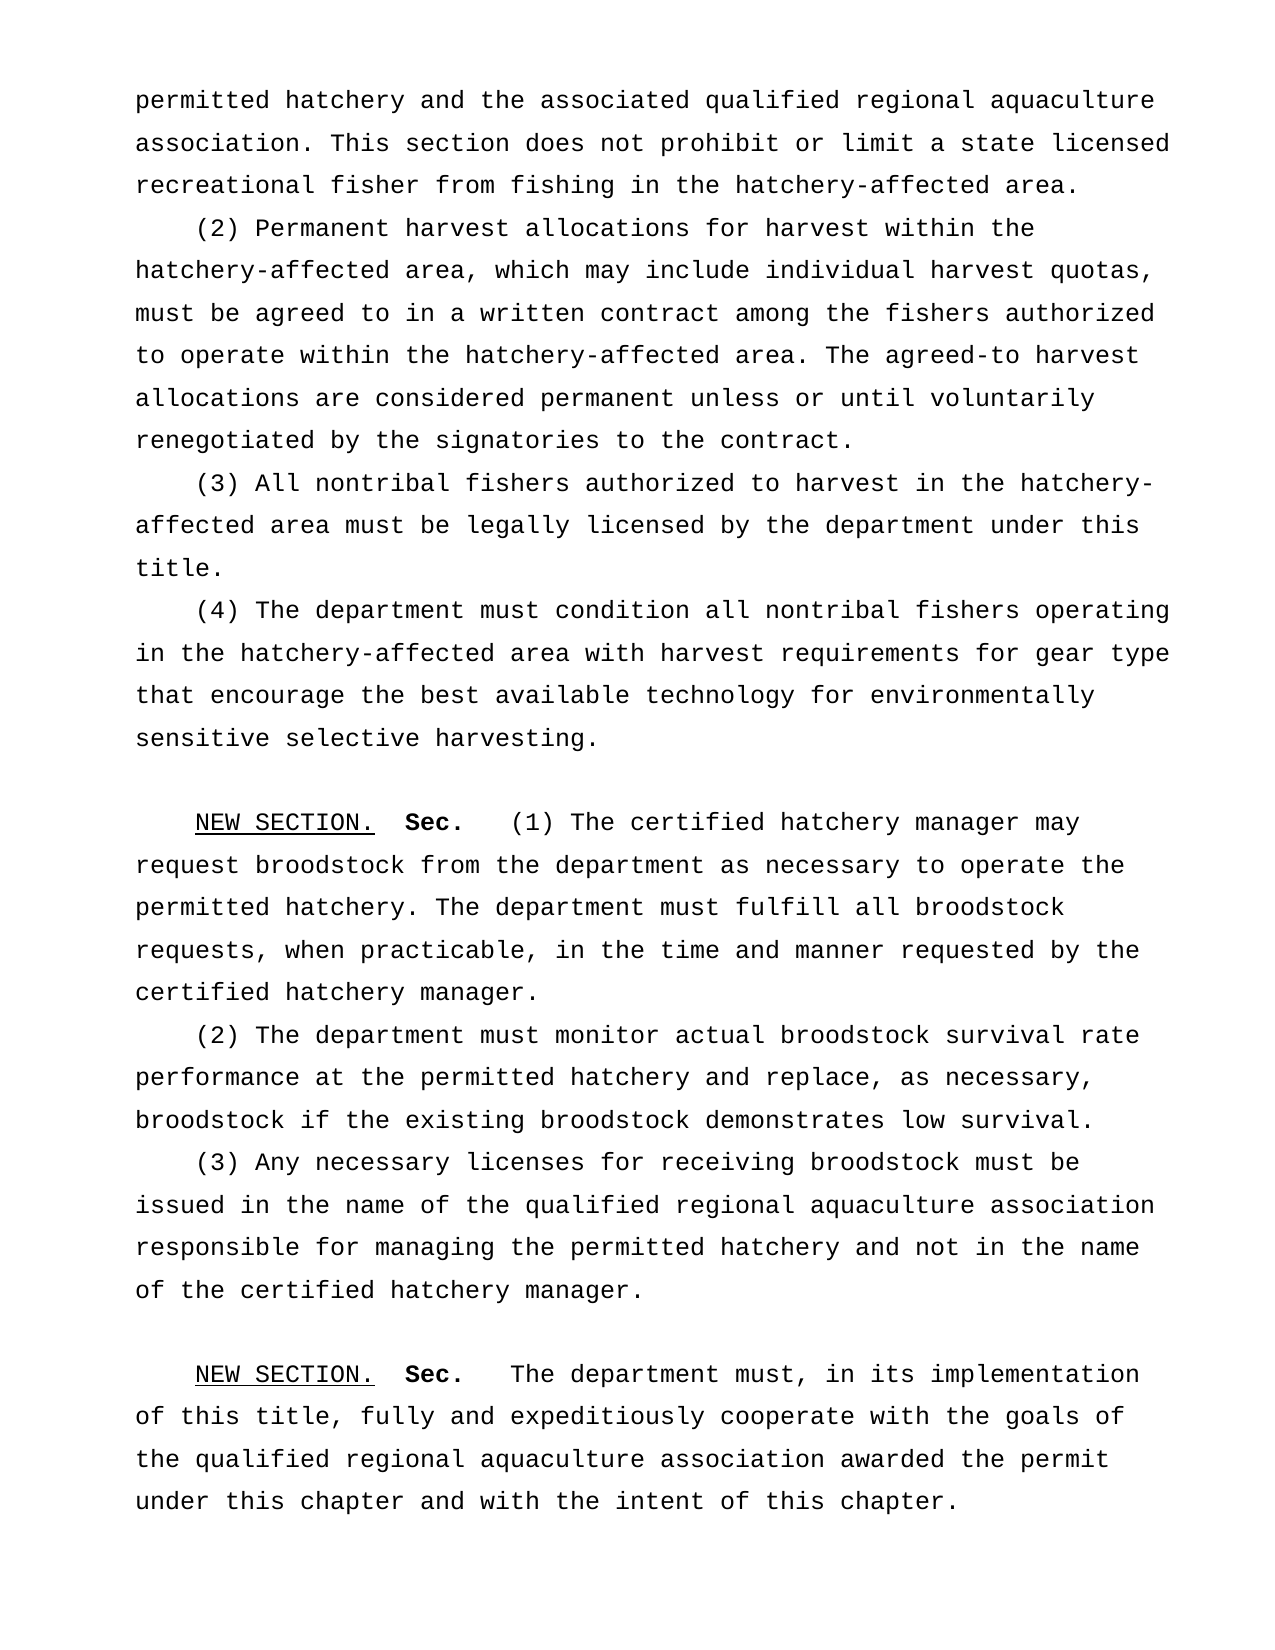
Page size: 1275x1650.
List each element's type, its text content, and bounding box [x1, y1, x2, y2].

text (2) The department must monitor actual broodstock survival rate performance at the permitted hatchery and replace, as necessary, broodstock if the existing broodstock demonstrates low survival. [135, 1009, 1170, 1137]
text (4) The department must condition all nontribal fishers operating in the hatchery-affected area with harvest requirements for gear type that encourage the best available technology for environmentally sensitive selective harvesting. [135, 585, 1170, 755]
text (2) Permanent harvest allocations for harvest within the hatchery-affected area, which may include individual harvest quotas, must be agreed to in a written contract among the fishers authorized to operate within the hatchery-affected area. The agreed-to harvest allocations are considered permanent unless or until voluntarily renegotiated by the signatories to the contract. [135, 202, 1170, 457]
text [135, 75, 1170, 202]
text NEW SECTION. Sec. The department must, in its implementation of this title, fully and expeditiously cooperate with the goals of the qualified regional aquaculture association awarded the permit under this chapter and with the intent of this chapter. [135, 1348, 1170, 1518]
text (3) All nontribal fishers authorized to harvest in the hatchery-affected area must be legally licensed by the department under this title. [135, 457, 1170, 585]
text (3) Any necessary licenses for receiving broodstock must be issued in the name of the qualified regional aquaculture association responsible for managing the permitted hatchery and not in the name of the certified hatchery manager. [135, 1137, 1170, 1307]
text NEW SECTION. Sec. (1) The certified hatchery manager may request broodstock from the department as necessary to operate the permitted hatchery. The department must fulfill all broodstock requests, when practicable, in the time and manner requested by the certified hatchery manager. [135, 797, 1170, 1009]
